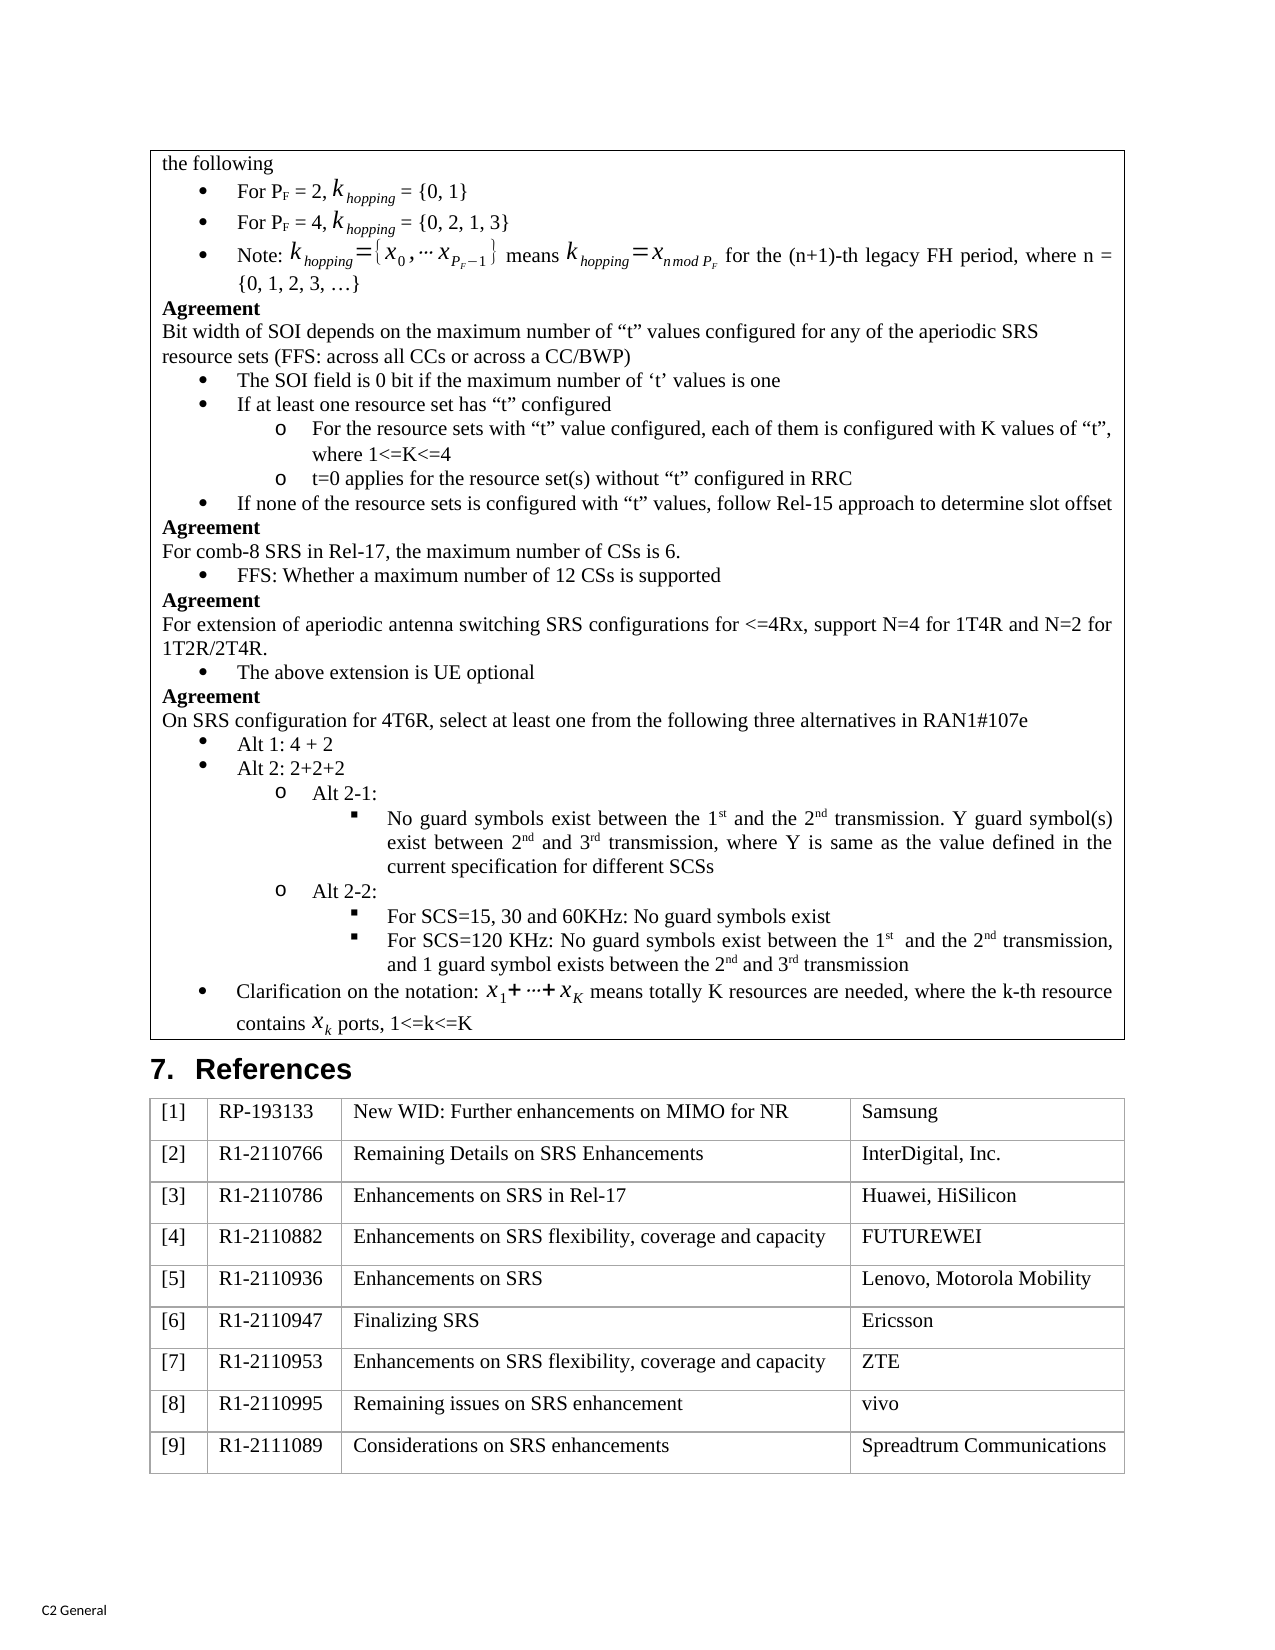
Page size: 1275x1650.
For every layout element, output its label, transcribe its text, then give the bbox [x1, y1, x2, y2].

table_cell InterDigital, Inc. [851, 1141, 1124, 1181]
table_cell ZTE [851, 1349, 1124, 1390]
table_cell Ericsson [851, 1308, 1124, 1348]
table_cell R1-2111089 [208, 1433, 341, 1473]
table_header Samsung [851, 1099, 1124, 1140]
table_cell [2] [151, 1141, 207, 1181]
table_cell Considerations on SRS enhancements [342, 1433, 850, 1473]
table_cell Enhancements on SRS in Rel-17 [342, 1183, 850, 1223]
subtitle References [150, 1052, 1125, 1086]
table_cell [342, 1349, 850, 1390]
table_cell Remaining issues on SRS enhancement [342, 1391, 850, 1431]
table_cell FUTUREWEI [851, 1224, 1124, 1265]
table_cell Enhancements on SRS flexibility, coverage and capacity [342, 1224, 850, 1265]
table_cell Finalizing SRS [342, 1308, 850, 1348]
table_cell Huawei, HiSilicon [851, 1183, 1124, 1223]
table_cell Spreadtrum Communications [851, 1433, 1124, 1473]
table_cell [4] [151, 1224, 207, 1265]
table_cell R1-2110947 [208, 1308, 341, 1348]
table_header RP-193133 [208, 1099, 341, 1140]
table_header [1] [151, 1099, 207, 1140]
table_cell [3] [151, 1183, 207, 1223]
table_cell Lenovo, Motorola Mobility [851, 1266, 1124, 1306]
table_cell [6] [151, 1308, 207, 1348]
table_cell [5] [151, 1266, 207, 1306]
table_header New WID: Further enhancements on MIMO for NR [342, 1099, 850, 1140]
table_cell [7] [151, 1349, 207, 1390]
table_cell R1-2110953 [208, 1349, 341, 1390]
table_cell R1-2110936 [208, 1266, 341, 1306]
table_cell vivo [851, 1391, 1124, 1431]
table_cell R1-2110786 [208, 1183, 341, 1223]
table_cell R1-2110995 [208, 1391, 341, 1431]
table_cell [8] [151, 1391, 207, 1431]
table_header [151, 151, 1124, 1038]
table_cell R1-2110766 [208, 1141, 341, 1181]
table_cell [9] [151, 1433, 207, 1473]
table_cell Remaining Details on SRS Enhancements [342, 1141, 850, 1181]
table_cell R1-2110882 [208, 1224, 341, 1265]
table_cell Enhancements on SRS [342, 1266, 850, 1306]
